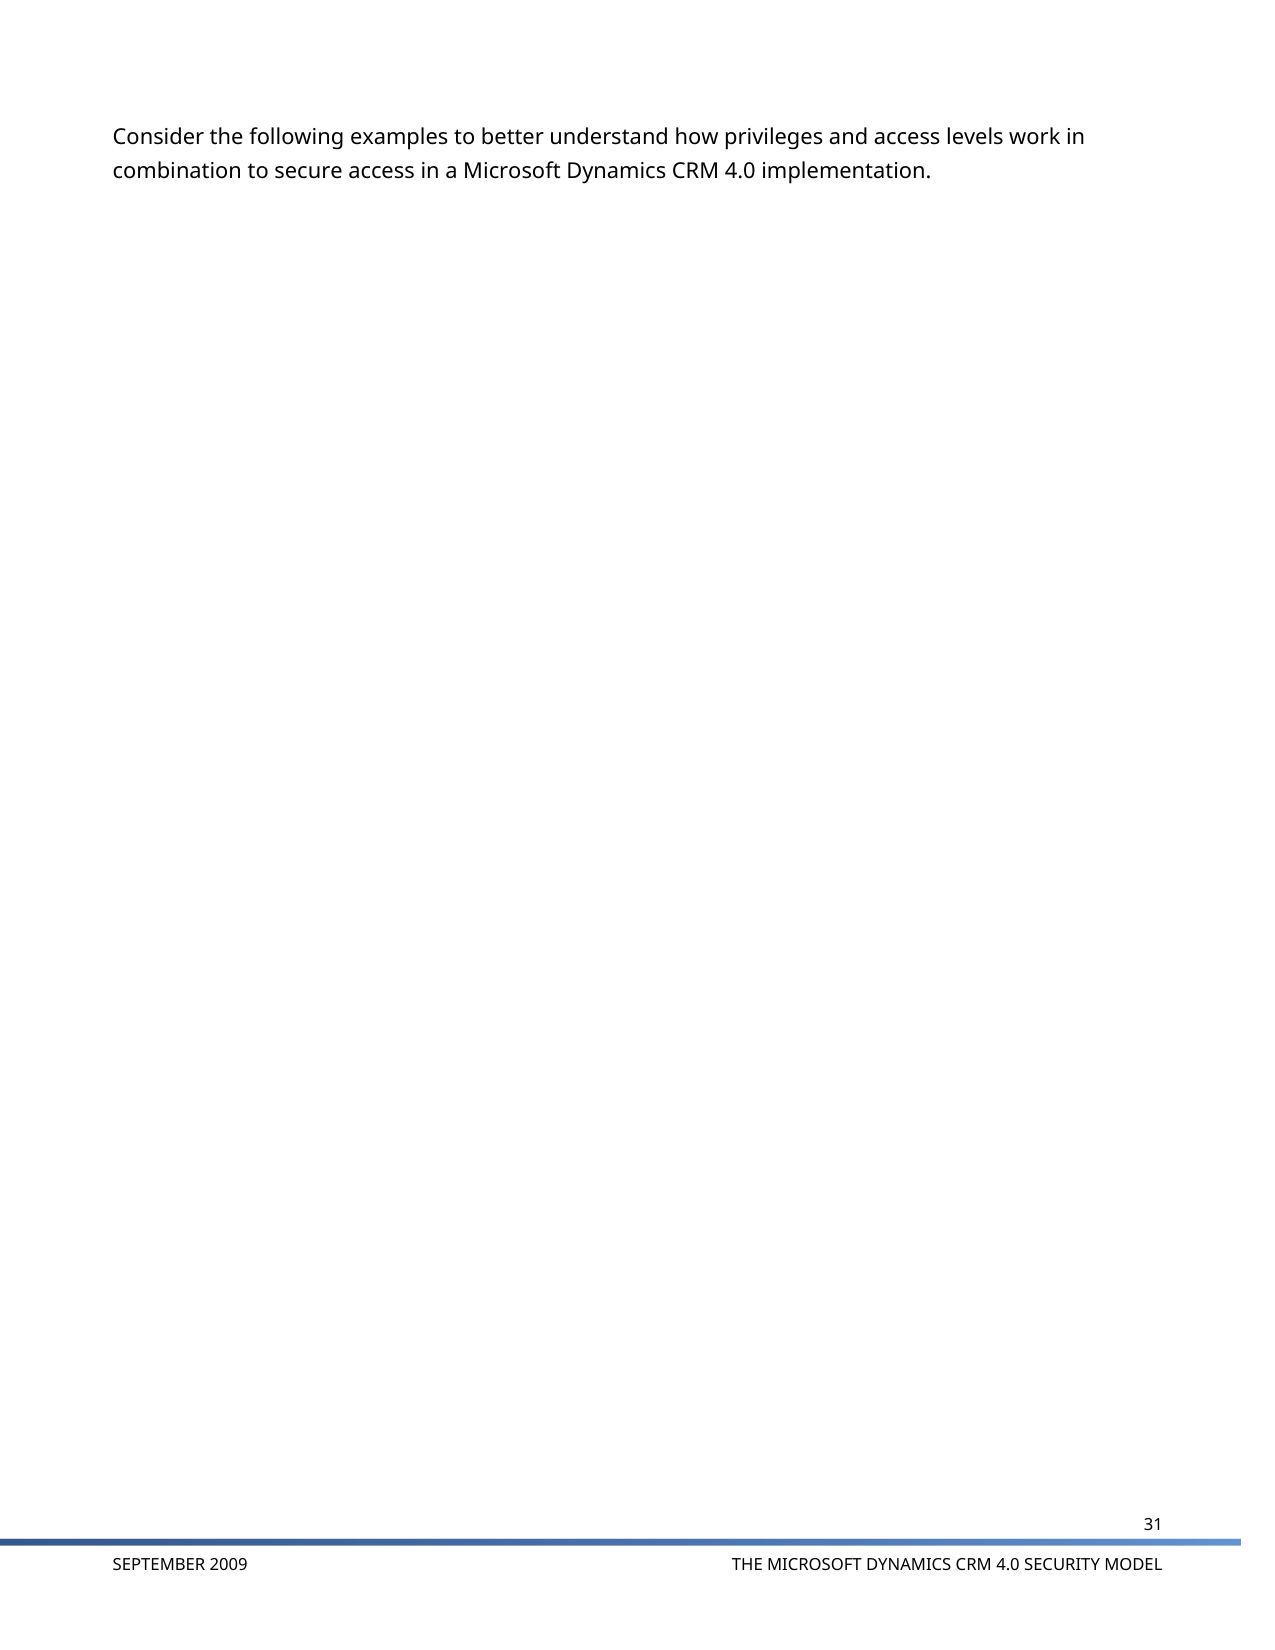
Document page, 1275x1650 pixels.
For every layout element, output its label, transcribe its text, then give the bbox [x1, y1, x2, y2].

text Consider the following examples to better understand how privileges and access levels work in combination to secure access in a Microsoft Dynamics CRM 4.0 implementation. [112, 121, 1162, 185]
picture [0, 1538, 1241, 1546]
